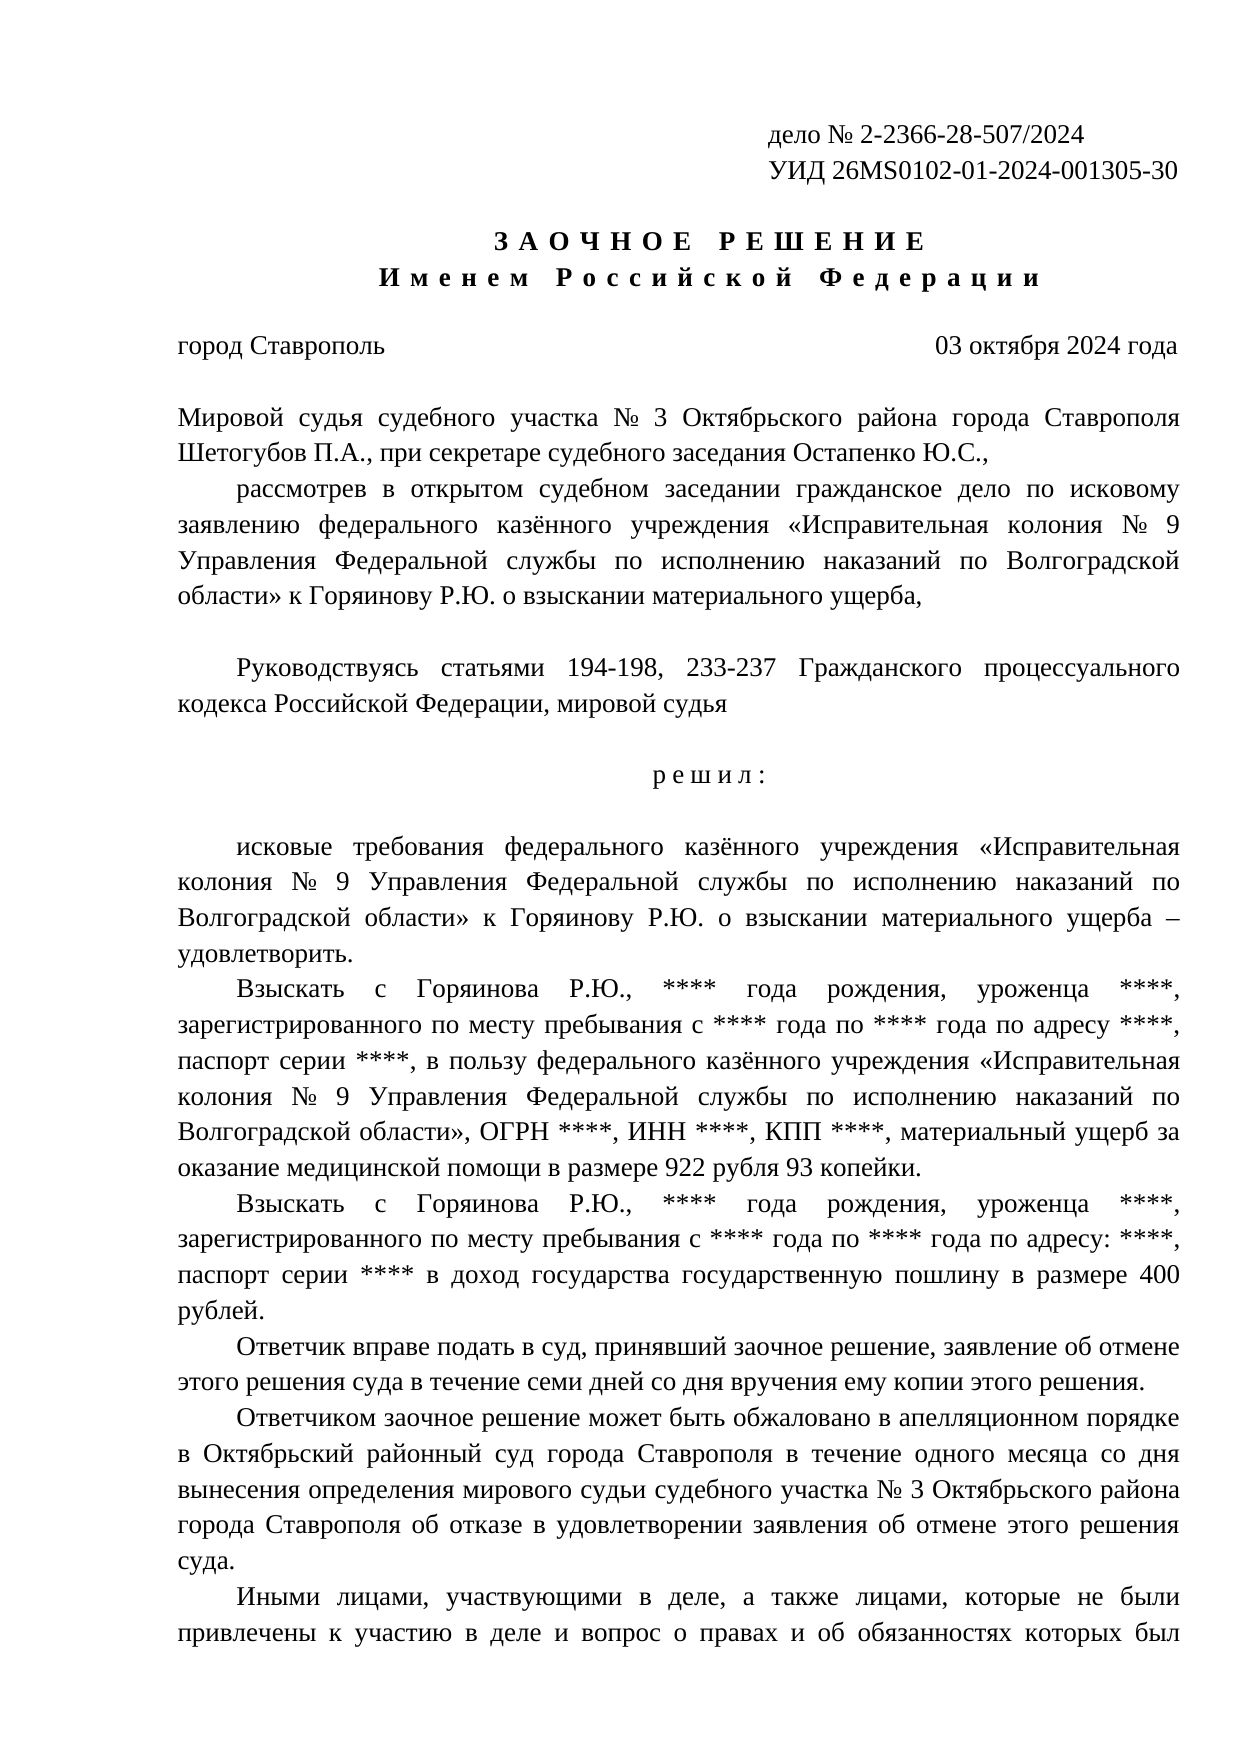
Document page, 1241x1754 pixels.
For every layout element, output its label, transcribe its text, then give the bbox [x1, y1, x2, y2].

text Взыскать с Горяинова Р.Ю., **** года рождения, уроженца ****, зарегистрированного по месту пребывания с **** года по **** года по адресу: ****, паспорт серии **** в доход государства государственную пошлину в размере 400 рублей. [177, 1187, 1181, 1325]
text Именем Российской Федерации [177, 261, 1181, 292]
text ЗАОЧНОЕ РЕШЕНИЕ [177, 225, 1181, 256]
text Взыскать с Горяинова Р.Ю., **** года рождения, уроженца ****, зарегистрированного по месту пребывания с **** года по **** года по адресу ****, паспорт серии ****, в пользу федерального казённого учреждения «Исправительная колония № 9 Управления Федеральной службы по исполнению наказаний по Волгоградской области», ОГРН ****, ИНН ****, КПП ****, материальный ущерб за оказание медицинской помощи в размере 922 рубля 93 копейки. [177, 972, 1181, 1182]
text рассмотрев в открытом судебном заседании гражданское дело по исковому заявлению федерального казённого учреждения «Исправительная колония № 9 Управления Федеральной службы по исполнению наказаний по Волгоградской области» к Горяинову Р.Ю. о взыскании материального ущерба, [177, 472, 1181, 611]
text решил: [177, 758, 1181, 789]
text дело № 2-2366-28-507/2024 [768, 118, 1181, 149]
text Руководствуясь статьями 194-198, 233-237 Гражданского процессуального кодекса Российской Федерации, мировой судья [177, 651, 1181, 718]
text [177, 1580, 1181, 1647]
text Мировой судья судебного участка № 3 Октябрьского района города Ставрополя Шетогубов П.А., при секретаре судебного заседания Остапенко Ю.С., [177, 401, 1181, 468]
text Ответчиком заочное решение может быть обжаловано в апелляционном порядке в Октябрьский районный суд города Ставрополя в течение одного месяца со дня вынесения определения мирового судьи судебного участка № 3 Октябрьского района города Ставрополя об отказе в удовлетворении заявления об отмене этого решения суда. [177, 1401, 1181, 1575]
text УИД 26MS0102-01-2024-001305-30 [768, 154, 1181, 185]
text исковые требования федерального казённого учреждения «Исправительная колония № 9 Управления Федеральной службы по исполнению наказаний по Волгоградской области» к Горяинову Р.Ю. о взыскании материального ущерба – удовлетворить. [177, 829, 1181, 968]
text Ответчик вправе подать в суд, принявший заочное решение, заявление об отмене этого решения суда в течение семи дней со дня вручения ему копии этого решения. [177, 1330, 1181, 1397]
text город Ставрополь 03 октября 2024 года [177, 329, 1181, 361]
